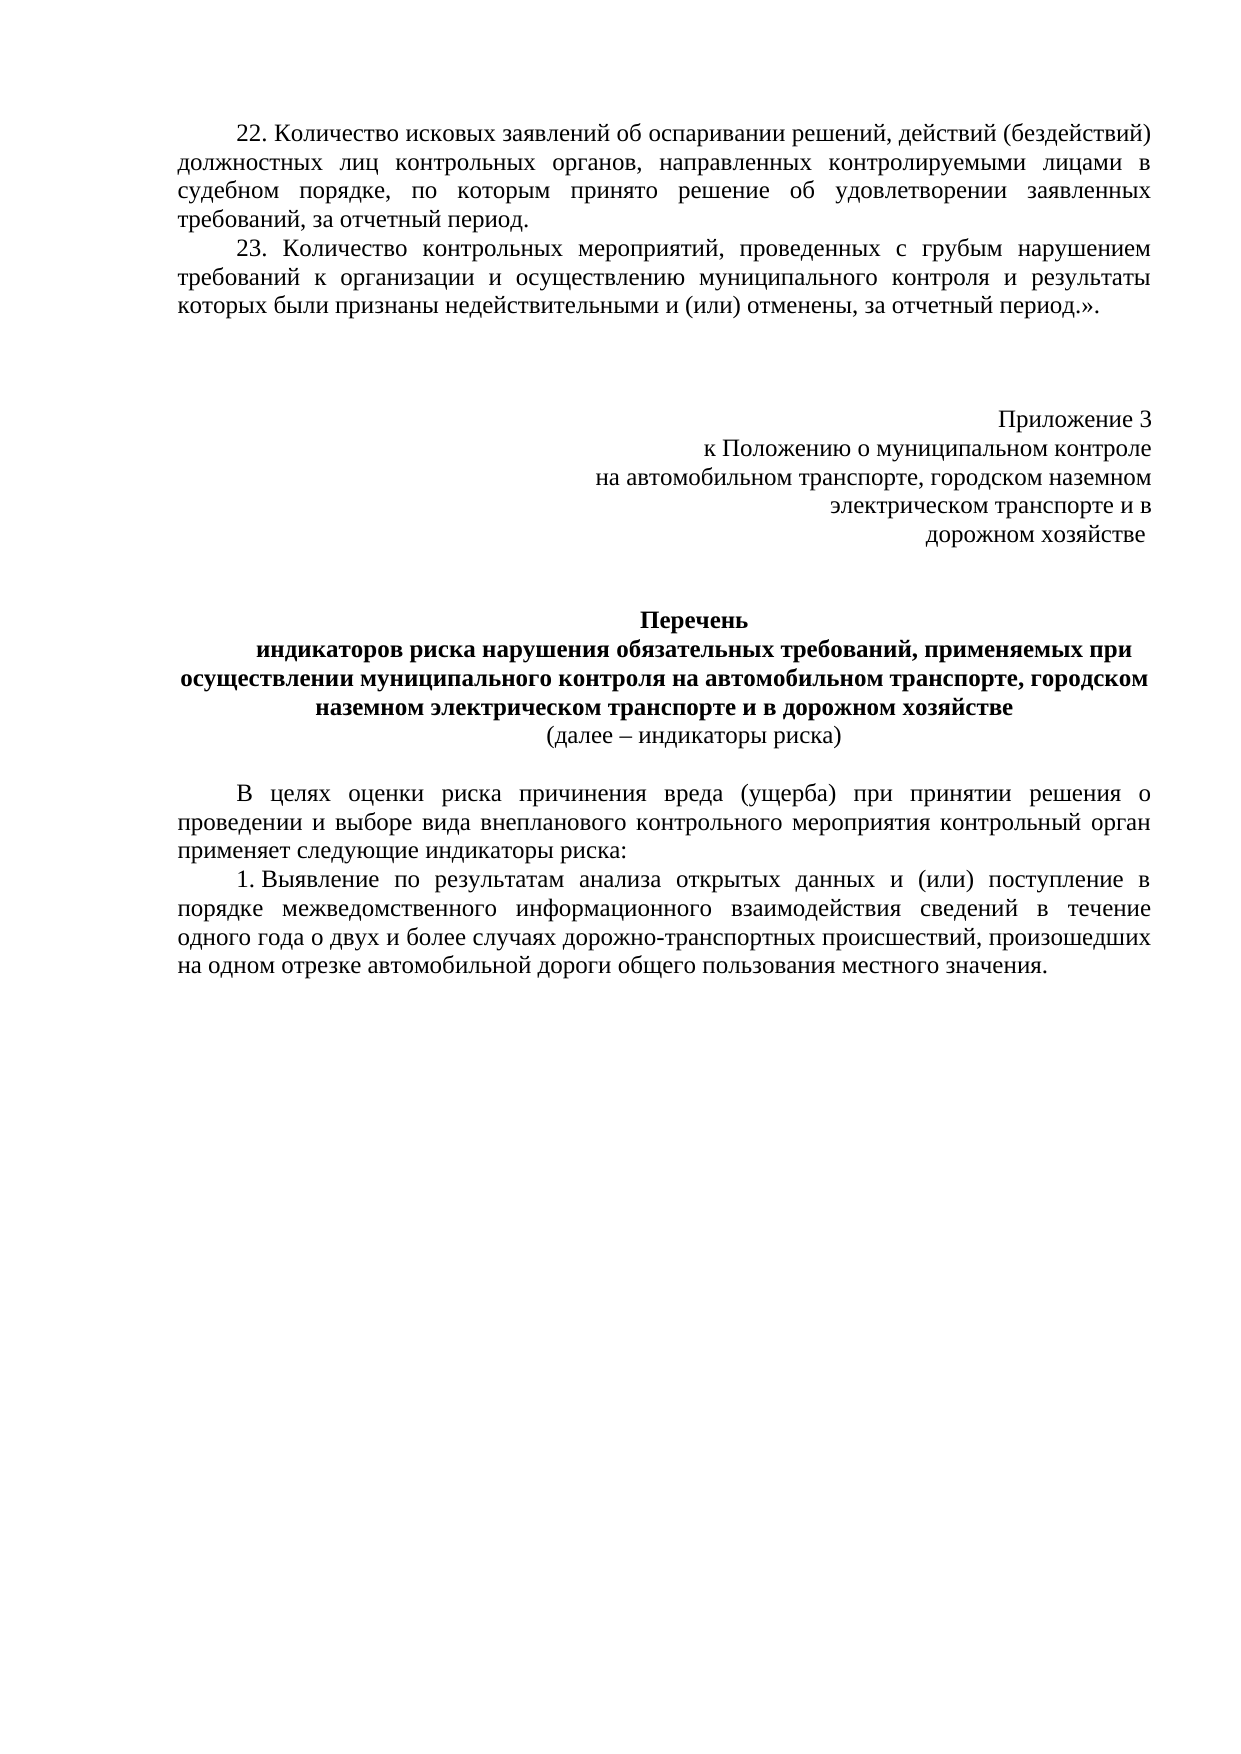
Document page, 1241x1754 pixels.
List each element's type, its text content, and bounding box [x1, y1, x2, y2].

text В целях оценки риска причинения вреда (ущерба) при принятии решения о проведении и выборе вида внепланового контрольного мероприятия контрольный орган применяет следующие индикаторы риска: [177, 778, 1152, 864]
text 23. Количество контрольных мероприятий, проведенных с грубым нарушением требований к организации и осуществлению муниципального контроля и результаты которых были признаны недействительными и (или) отменены, за отчетный период.». [177, 233, 1152, 319]
text 22. Количество исковых заявлений об оспаривании решений, действий (бездействий) должностных лиц контрольных органов, направленных контролируемыми лицами в судебном порядке, по которым принято решение об удовлетворении заявленных требований, за отчетный период. [177, 118, 1152, 233]
text дорожном хозяйстве [177, 519, 1152, 548]
text (далее – индикаторы риска) [177, 720, 1152, 749]
text Перечень [177, 605, 1152, 634]
text Приложение 3 [177, 404, 1152, 433]
text на автомобильном транспорте, городском наземном [177, 462, 1152, 490]
text к Положению о муниципальном контроле [177, 433, 1152, 462]
text индикаторов риска нарушения обязательных требований, применяемых при осуществлении муниципального контроля на автомобильном транспорте, городском наземном электрическом транспорте и в дорожном хозяйстве [177, 634, 1152, 720]
text 1. Выявление по результатам анализа открытых данных и (или) поступление в порядке межведомственного информационного взаимодействия сведений в течение одного года о двух и более случаях дорожно-транспортных происшествий, произошедших на одном отрезке автомобильной дороги общего пользования местного значения. [177, 864, 1152, 979]
text электрическом транспорте и в [177, 490, 1152, 519]
